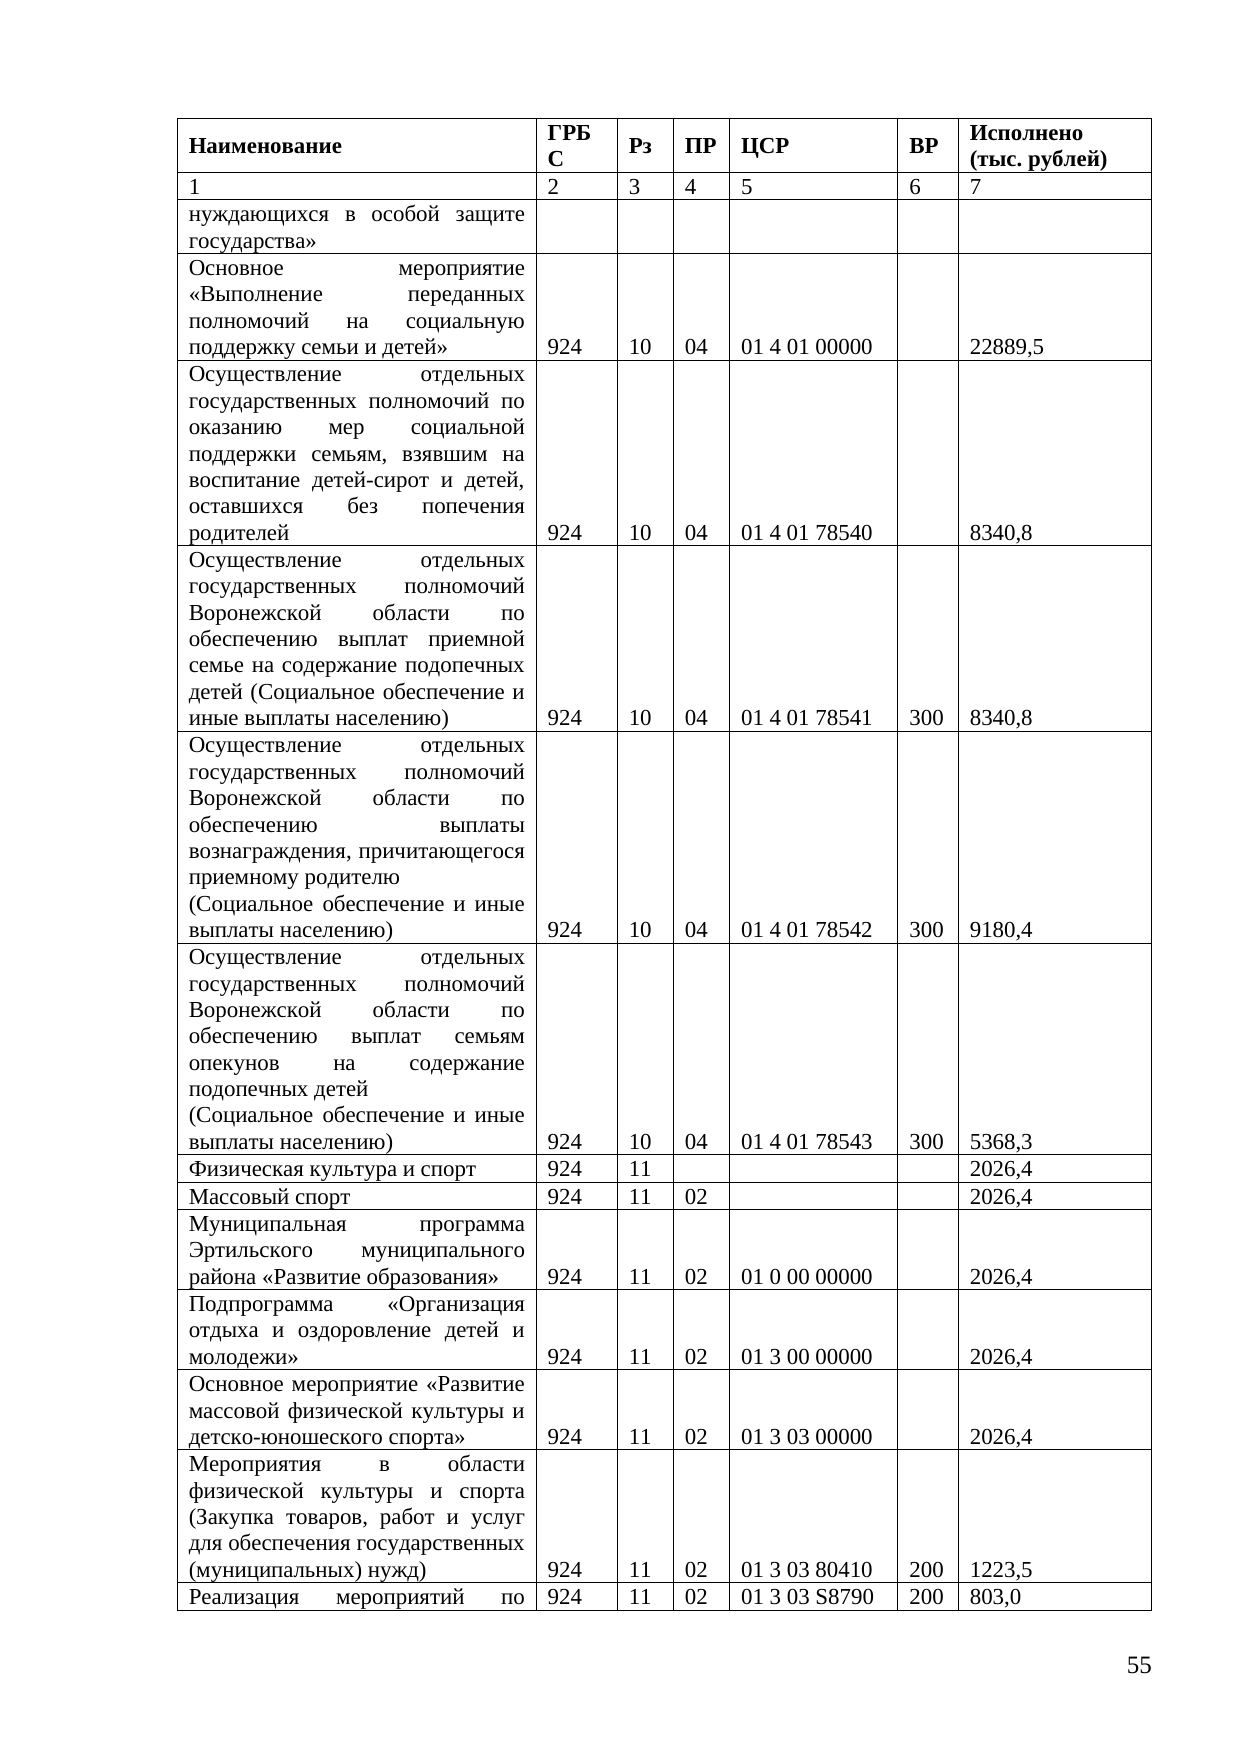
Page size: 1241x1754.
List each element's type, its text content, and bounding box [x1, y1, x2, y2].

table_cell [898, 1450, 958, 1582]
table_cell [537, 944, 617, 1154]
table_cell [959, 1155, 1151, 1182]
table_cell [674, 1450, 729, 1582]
table_cell 1 [178, 173, 536, 199]
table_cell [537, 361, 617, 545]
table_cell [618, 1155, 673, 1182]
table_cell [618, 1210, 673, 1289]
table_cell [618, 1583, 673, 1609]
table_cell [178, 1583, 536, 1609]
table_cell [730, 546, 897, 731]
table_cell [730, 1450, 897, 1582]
table_cell 7 [959, 173, 1151, 199]
table_cell 6 [898, 173, 958, 199]
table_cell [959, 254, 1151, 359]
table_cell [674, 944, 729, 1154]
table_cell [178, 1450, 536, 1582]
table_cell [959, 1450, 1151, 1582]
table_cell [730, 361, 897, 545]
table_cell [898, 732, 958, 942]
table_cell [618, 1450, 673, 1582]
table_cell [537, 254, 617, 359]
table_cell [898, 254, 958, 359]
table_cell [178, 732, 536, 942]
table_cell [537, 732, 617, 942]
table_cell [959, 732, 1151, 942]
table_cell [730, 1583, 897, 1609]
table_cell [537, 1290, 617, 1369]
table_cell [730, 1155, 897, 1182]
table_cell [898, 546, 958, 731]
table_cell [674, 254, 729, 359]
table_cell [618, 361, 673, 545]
table_header Исполнено (тыс. рублей) [959, 119, 1151, 172]
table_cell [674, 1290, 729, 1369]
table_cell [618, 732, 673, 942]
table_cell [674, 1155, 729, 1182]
table_header ПР [674, 119, 729, 172]
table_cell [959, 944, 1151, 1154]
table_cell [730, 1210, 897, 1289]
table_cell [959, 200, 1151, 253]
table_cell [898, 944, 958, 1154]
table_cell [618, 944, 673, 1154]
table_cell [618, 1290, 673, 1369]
table_cell 3 [618, 173, 673, 199]
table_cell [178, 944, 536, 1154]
table_header ЦСР [730, 119, 897, 172]
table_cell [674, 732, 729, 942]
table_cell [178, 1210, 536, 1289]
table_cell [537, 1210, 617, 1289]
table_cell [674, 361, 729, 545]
table_cell 4 [674, 173, 729, 199]
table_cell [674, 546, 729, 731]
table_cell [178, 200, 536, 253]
table_cell 2 [537, 173, 617, 199]
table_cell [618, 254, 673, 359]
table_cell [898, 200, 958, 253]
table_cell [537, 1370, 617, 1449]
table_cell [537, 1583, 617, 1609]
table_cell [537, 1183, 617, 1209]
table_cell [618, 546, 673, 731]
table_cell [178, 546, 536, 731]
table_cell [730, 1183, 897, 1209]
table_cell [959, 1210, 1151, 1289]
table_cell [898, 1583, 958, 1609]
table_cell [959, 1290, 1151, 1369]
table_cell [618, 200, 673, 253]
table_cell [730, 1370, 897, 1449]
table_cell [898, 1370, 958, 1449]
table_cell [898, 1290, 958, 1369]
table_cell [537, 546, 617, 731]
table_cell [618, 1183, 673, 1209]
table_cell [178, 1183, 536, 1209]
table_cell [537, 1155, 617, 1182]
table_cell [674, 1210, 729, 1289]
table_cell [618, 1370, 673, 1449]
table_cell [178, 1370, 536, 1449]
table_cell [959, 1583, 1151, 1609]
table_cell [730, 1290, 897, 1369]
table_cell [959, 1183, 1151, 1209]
table_header ГРБС [537, 119, 617, 172]
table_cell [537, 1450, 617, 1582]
table_cell 5 [730, 173, 897, 199]
table_header Наименование [178, 119, 536, 172]
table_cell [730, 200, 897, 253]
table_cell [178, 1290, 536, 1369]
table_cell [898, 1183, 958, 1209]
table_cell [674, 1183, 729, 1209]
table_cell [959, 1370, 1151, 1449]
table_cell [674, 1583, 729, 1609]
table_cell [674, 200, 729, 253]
table_header ВР [898, 119, 958, 172]
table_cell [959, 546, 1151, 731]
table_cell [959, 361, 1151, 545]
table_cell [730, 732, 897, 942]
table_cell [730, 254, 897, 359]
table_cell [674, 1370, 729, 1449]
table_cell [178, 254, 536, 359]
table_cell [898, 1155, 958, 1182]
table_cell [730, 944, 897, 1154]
table_header Рз [618, 119, 673, 172]
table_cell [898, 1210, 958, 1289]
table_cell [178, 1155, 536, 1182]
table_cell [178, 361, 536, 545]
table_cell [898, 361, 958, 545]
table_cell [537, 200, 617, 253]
